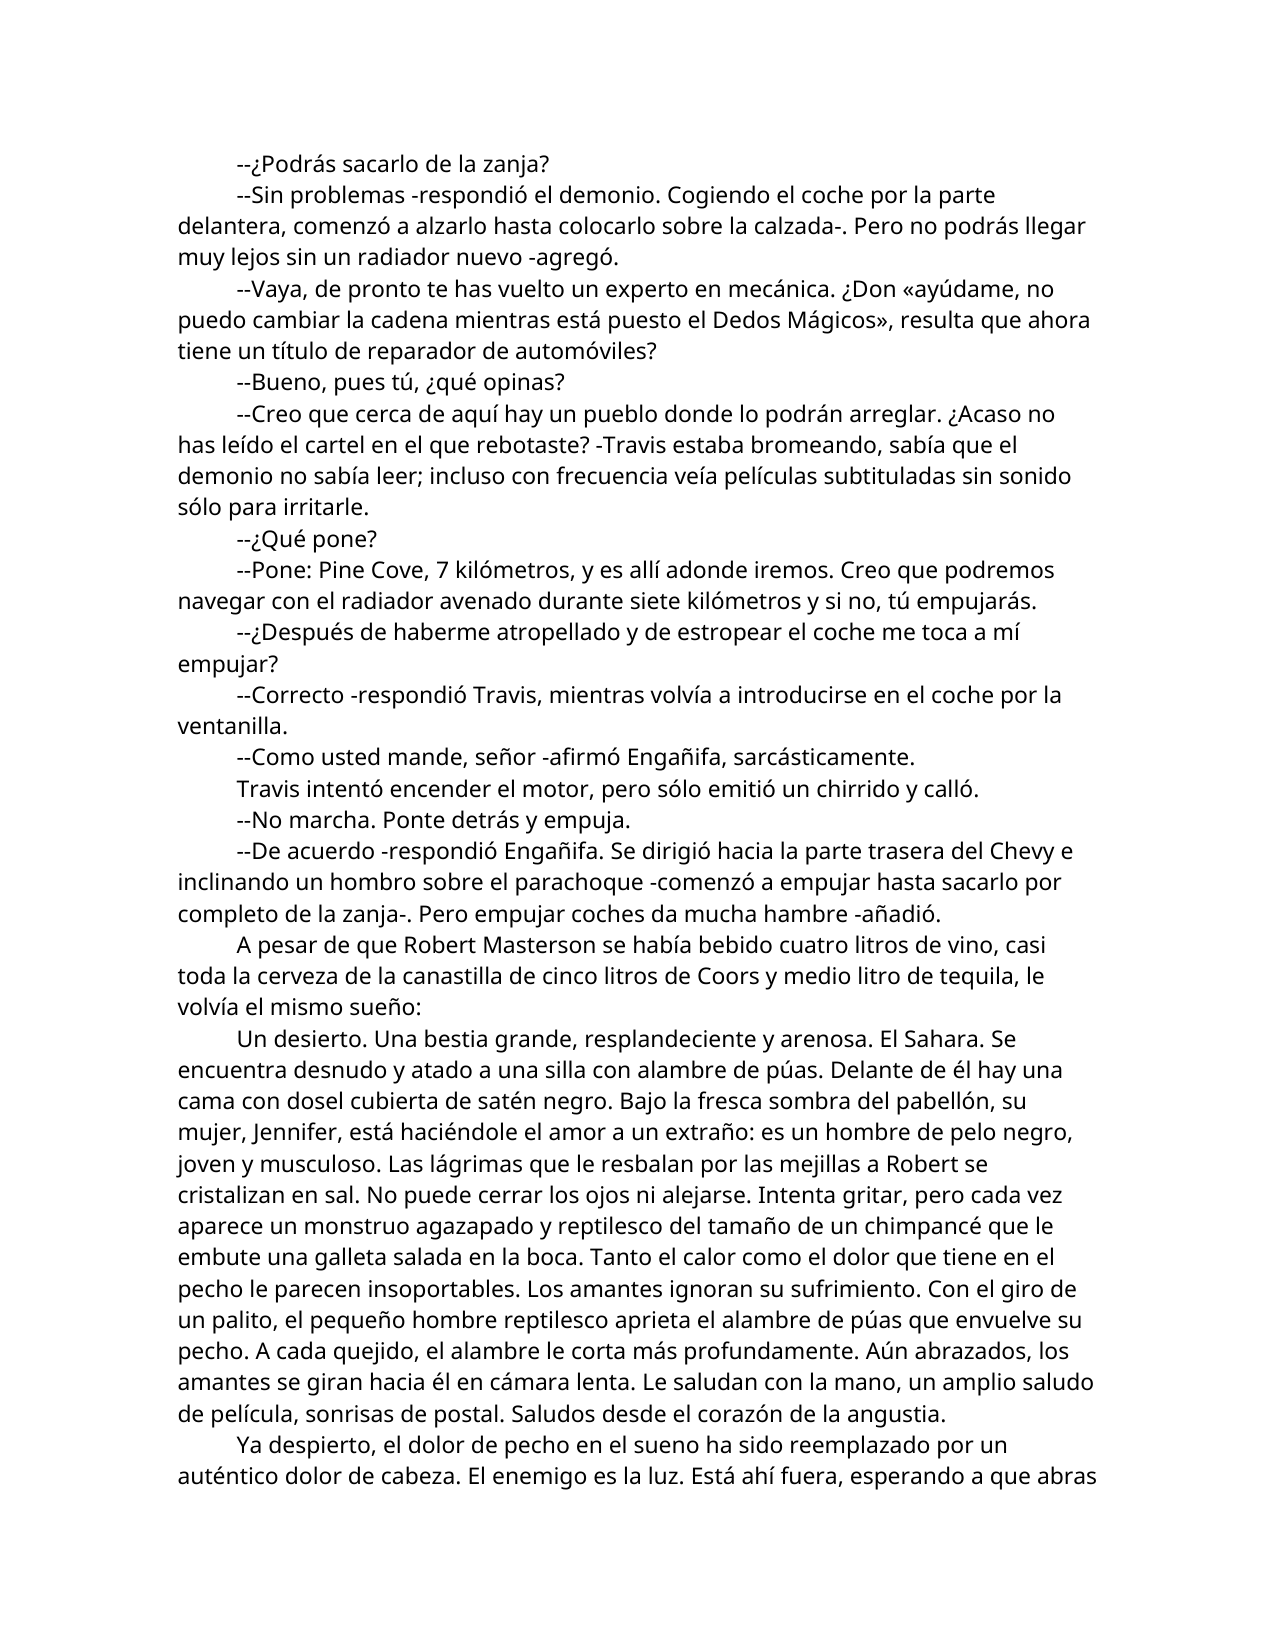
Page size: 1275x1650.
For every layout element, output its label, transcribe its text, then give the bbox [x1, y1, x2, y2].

text --¿Podrás sacarlo de la zanja? [177, 148, 1098, 179]
text --Vaya, de pronto te has vuelto un experto en mecánica. ¿Don «ayúdame, no puedo cambiar la cadena mientras está puesto el Dedos Mágicos», resulta que ahora tiene un título de reparador de automóviles? [177, 273, 1098, 366]
text Un desierto. Una bestia grande, resplandeciente y arenosa. El Sahara. Se encuentra desnudo y atado a una silla con alambre de púas. Delante de él hay una cama con dosel cubierta de satén negro. Bajo la fresca sombra del pabellón, su mujer, Jennifer, está haciéndole el amor a un extraño: es un hombre de pelo negro, joven y musculoso. Las lágrimas que le resbalan por las mejillas a Robert se cristalizan en sal. No puede cerrar los ojos ni alejarse. Intenta gritar, pero cada vez aparece un monstruo agazapado y reptilesco del tamaño de un chimpancé que le embute una galleta salada en la boca. Tanto el calor como el dolor que tiene en el pecho le parecen insoportables. Los amantes ignoran su sufrimiento. Con el giro de un palito, el pequeño hombre reptilesco aprieta el alambre de púas que envuelve su pecho. A cada quejido, el alambre le corta más profundamente. Aún abrazados, los amantes se giran hacia él en cámara lenta. Le saludan con la mano, un amplio saludo de película, sonrisas de postal. Saludos desde el corazón de la angustia. [177, 1023, 1098, 1429]
text --¿Después de haberme atropellado y de estropear el coche me toca a mí empujar? [177, 616, 1098, 679]
text --Bueno, pues tú, ¿qué opinas? [177, 366, 1098, 398]
text A pesar de que Robert Masterson se había bebido cuatro litros de vino, casi toda la cerveza de la canastilla de cinco litros de Coors y medio litro de tequila, le volvía el mismo sueño: [177, 929, 1098, 1023]
text --¿Qué pone? [177, 523, 1098, 554]
text --Sin problemas -respondió el demonio. Cogiendo el coche por la parte delantera, comenzó a alzarlo hasta colocarlo sobre la calzada-. Pero no podrás llegar muy lejos sin un radiador nuevo -agregó. [177, 179, 1098, 273]
text Travis intentó encender el motor, pero sólo emitió un chirrido y calló. [177, 773, 1098, 804]
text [177, 1429, 1098, 1491]
text --No marcha. Ponte detrás y empuja. [177, 804, 1098, 835]
text --Creo que cerca de aquí hay un pueblo donde lo podrán arreglar. ¿Acaso no has leído el cartel en el que rebotaste? -Travis estaba bromeando, sabía que el demonio no sabía leer; incluso con frecuencia veía películas subtituladas sin sonido sólo para irritarle. [177, 398, 1098, 523]
text --De acuerdo -respondió Engañifa. Se dirigió hacia la parte trasera del Chevy e inclinando un hombro sobre el parachoque -comenzó a empujar hasta sacarlo por completo de la zanja-. Pero empujar coches da mucha hambre -añadió. [177, 835, 1098, 929]
text --Pone: Pine Cove, 7 kilómetros, y es allí adonde iremos. Creo que podremos navegar con el radiador avenado durante siete kilómetros y si no, tú empujarás. [177, 554, 1098, 616]
text --Correcto -respondió Travis, mientras volvía a introducirse en el coche por la ventanilla. [177, 679, 1098, 741]
text --Como usted mande, señor -afirmó Engañifa, sarcásticamente. [177, 741, 1098, 773]
